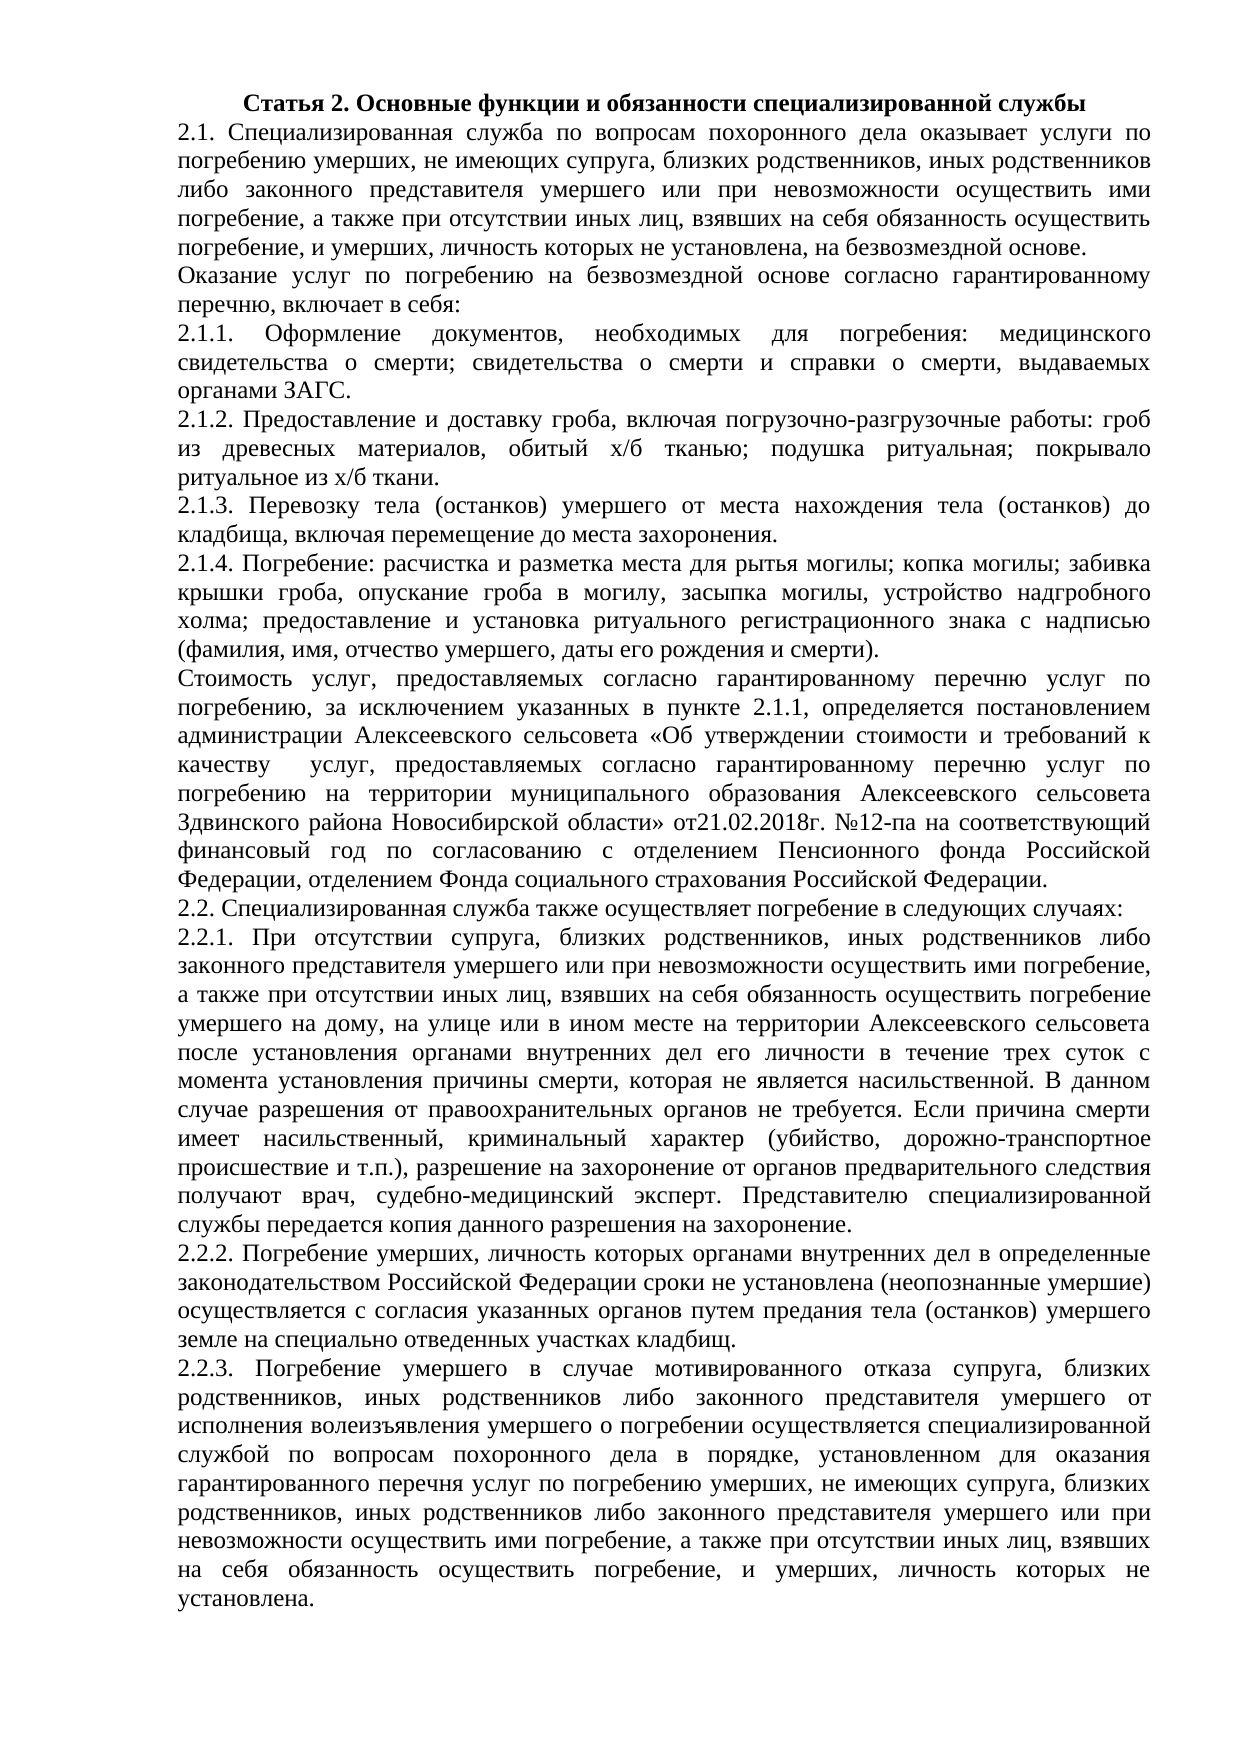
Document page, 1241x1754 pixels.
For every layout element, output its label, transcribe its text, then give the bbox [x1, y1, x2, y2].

text Оказание услуг по погребению на безвозмездной основе согласно гарантированному перечню, включает в себя: [177, 260, 1152, 318]
text 2.2.3. Погребение умершего в случае мотивированного отказа супруга, близких родственников, иных родственников либо законного представителя умершего от исполнения волеизъявления умершего о погребении осуществляется специализированной службой по вопросам похоронного дела в порядке, установленном для оказания гарантированного перечня услуг по погребению умерших, не имеющих супруга, близких родственников, иных родственников либо законного представителя умершего или при невозможности осуществить ими погребение, а также при отсутствии иных лиц, взявших на себя обязанность осуществить погребение, и умерших, личность которых не установлена. [177, 1353, 1152, 1612]
text 2.1.1. Оформление документов, необходимых для погребения: медицинского свидетельства о смерти; свидетельства о смерти и справки о смерти, выдаваемых органами ЗАГС. [177, 318, 1152, 404]
text 2.2.2. Погребение умерших, личность которых органами внутренних дел в определенные законодательством Российской Федерации сроки не установлена (неопознанные умершие) осуществляется с согласия указанных органов путем предания тела (останков) умершего земле на специально отведенных участках кладбищ. [177, 1238, 1152, 1353]
text 2.2. Специализированная служба также осуществляет погребение в следующих случаях: [177, 893, 1152, 922]
text Стоимость услуг, предоставляемых согласно гарантированному перечню услуг по погребению, за исключением указанных в пункте 2.1.1, определяется постановлением администрации Алексеевского сельсовета «Об утверждении стоимости и требований к качеству услуг, предоставляемых согласно гарантированному перечню услуг по погребению на территории муниципального образования Алексеевского сельсовета Здвинского района Новосибирской области» от21.02.2018г. №12-па на соответствующий финансовый год по согласованию с отделением Пенсионного фонда Российской Федерации, отделением Фонда социального страхования Российской Федерации. [177, 663, 1152, 893]
text Статья 2. Основные функции и обязанности специализированной службы [177, 88, 1152, 117]
text 2.1.4. Погребение: расчистка и разметка места для рытья могилы; копка могилы; забивка крышки гроба, опускание гроба в могилу, засыпка могилы, устройство надгробного холма; предоставление и установка ритуального регистрационного знака с надписью (фамилия, имя, отчество умершего, даты его рождения и смерти). [177, 548, 1152, 663]
text 2.1. Специализированная служба по вопросам похоронного дела оказывает услуги по погребению умерших, не имеющих супруга, близких родственников, иных родственников либо законного представителя умершего или при невозможности осуществить ими погребение, а также при отсутствии иных лиц, взявших на себя обязанность осуществить погребение, и умерших, личность которых не установлена, на безвозмездной основе. [177, 117, 1152, 260]
text 2.2.1. При отсутствии супруга, близких родственников, иных родственников либо законного представителя умершего или при невозможности осуществить ими погребение, а также при отсутствии иных лиц, взявших на себя обязанность осуществить погребение умершего на дому, на улице или в ином месте на территории Алексеевского сельсовета после установления органами внутренних дел его личности в течение трех суток с момента установления причины смерти, которая не является насильственной. В данном случае разрешения от правоохранительных органов не требуется. Если причина смерти имеет насильственный, криминальный характер (убийство, дорожно-транспортное происшествие и т.п.), разрешение на захоронение от органов предварительного следствия получают врач, судебно-медицинский эксперт. Представителю специализированной службы передается копия данного разрешения на захоронение. [177, 922, 1152, 1238]
text 2.1.2. Предоставление и доставку гроба, включая погрузочно-разгрузочные работы: гроб из древесных материалов, обитый х/б тканью; подушка ритуальная; покрывало ритуальное из х/б ткани. [177, 404, 1152, 490]
text 2.1.3. Перевозку тела (останков) умершего от места нахождения тела (останков) до кладбища, включая перемещение до места захоронения. [177, 490, 1152, 548]
